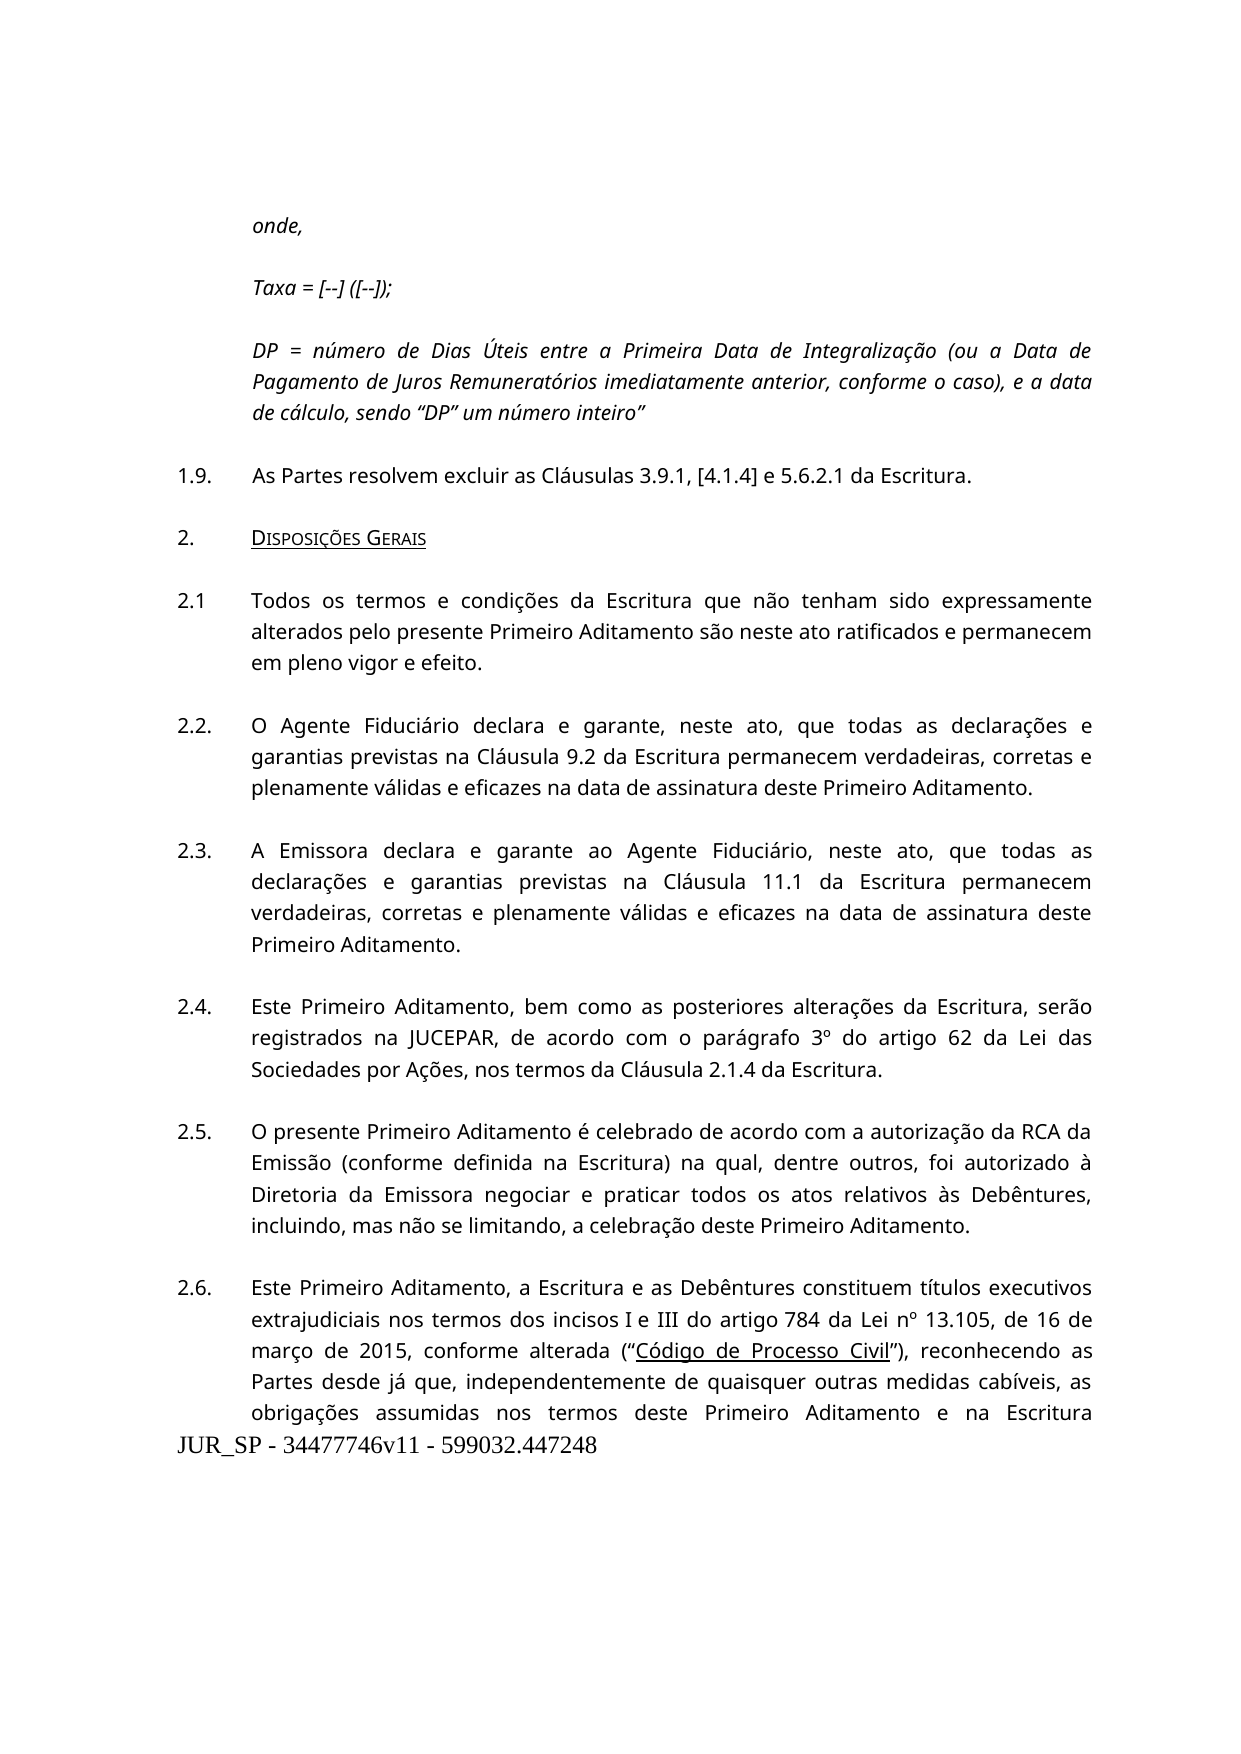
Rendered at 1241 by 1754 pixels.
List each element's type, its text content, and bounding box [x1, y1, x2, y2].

text 2.3. A Emissora declara e garante ao Agente Fiduciário, neste ato, que todas as declarações e garantias previstas na Cláusula 11.1 da Escritura permanecem verdadeiras, corretas e plenamente válidas e eficazes na data de assinatura deste Primeiro Aditamento. [177, 833, 1093, 958]
text DP = número de Dias Úteis entre a Primeira Data de Integralização (ou a Data de Pagamento de Juros Remuneratórios imediatamente anterior, conforme o caso), e a data de cálculo, sendo “DP” um número inteiro” [252, 333, 1093, 427]
text 2.4. Este Primeiro Aditamento, bem como as posteriores alterações da Escritura, serão registrados na JUCEPAR, de acordo com o parágrafo 3º do artigo 62 da Lei das Sociedades por Ações, nos termos da Cláusula 2.1.4 da Escritura. [177, 989, 1093, 1083]
text 2.2. O Agente Fiduciário declara e garante, neste ato, que todas as declarações e garantias previstas na Cláusula 9.2 da Escritura permanecem verdadeiras, corretas e plenamente válidas e eficazes na data de assinatura deste Primeiro Aditamento. [177, 708, 1093, 802]
list Disposições Gerais [177, 521, 1093, 552]
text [177, 1271, 1093, 1427]
text 2.5. O presente Primeiro Aditamento é celebrado de acordo com a autorização da RCA da Emissão (conforme definida na Escritura) na qual, dentre outros, foi autorizado à Diretoria da Emissora negociar e praticar todos os atos relativos às Debêntures, incluindo, mas não se limitando, a celebração deste Primeiro Aditamento. [177, 1114, 1093, 1239]
text Taxa = [--] ([--]); [252, 271, 1093, 302]
list As Partes resolvem excluir as Cláusulas 3.9.1, [4.1.4] e 5.6.2.1 da Escritura. [177, 458, 1093, 489]
text onde, [252, 208, 1093, 239]
text 2.1 Todos os termos e condições da Escritura que não tenham sido expressamente alterados pelo presente Primeiro Aditamento são neste ato ratificados e permanecem em pleno vigor e efeito. [177, 583, 1093, 677]
